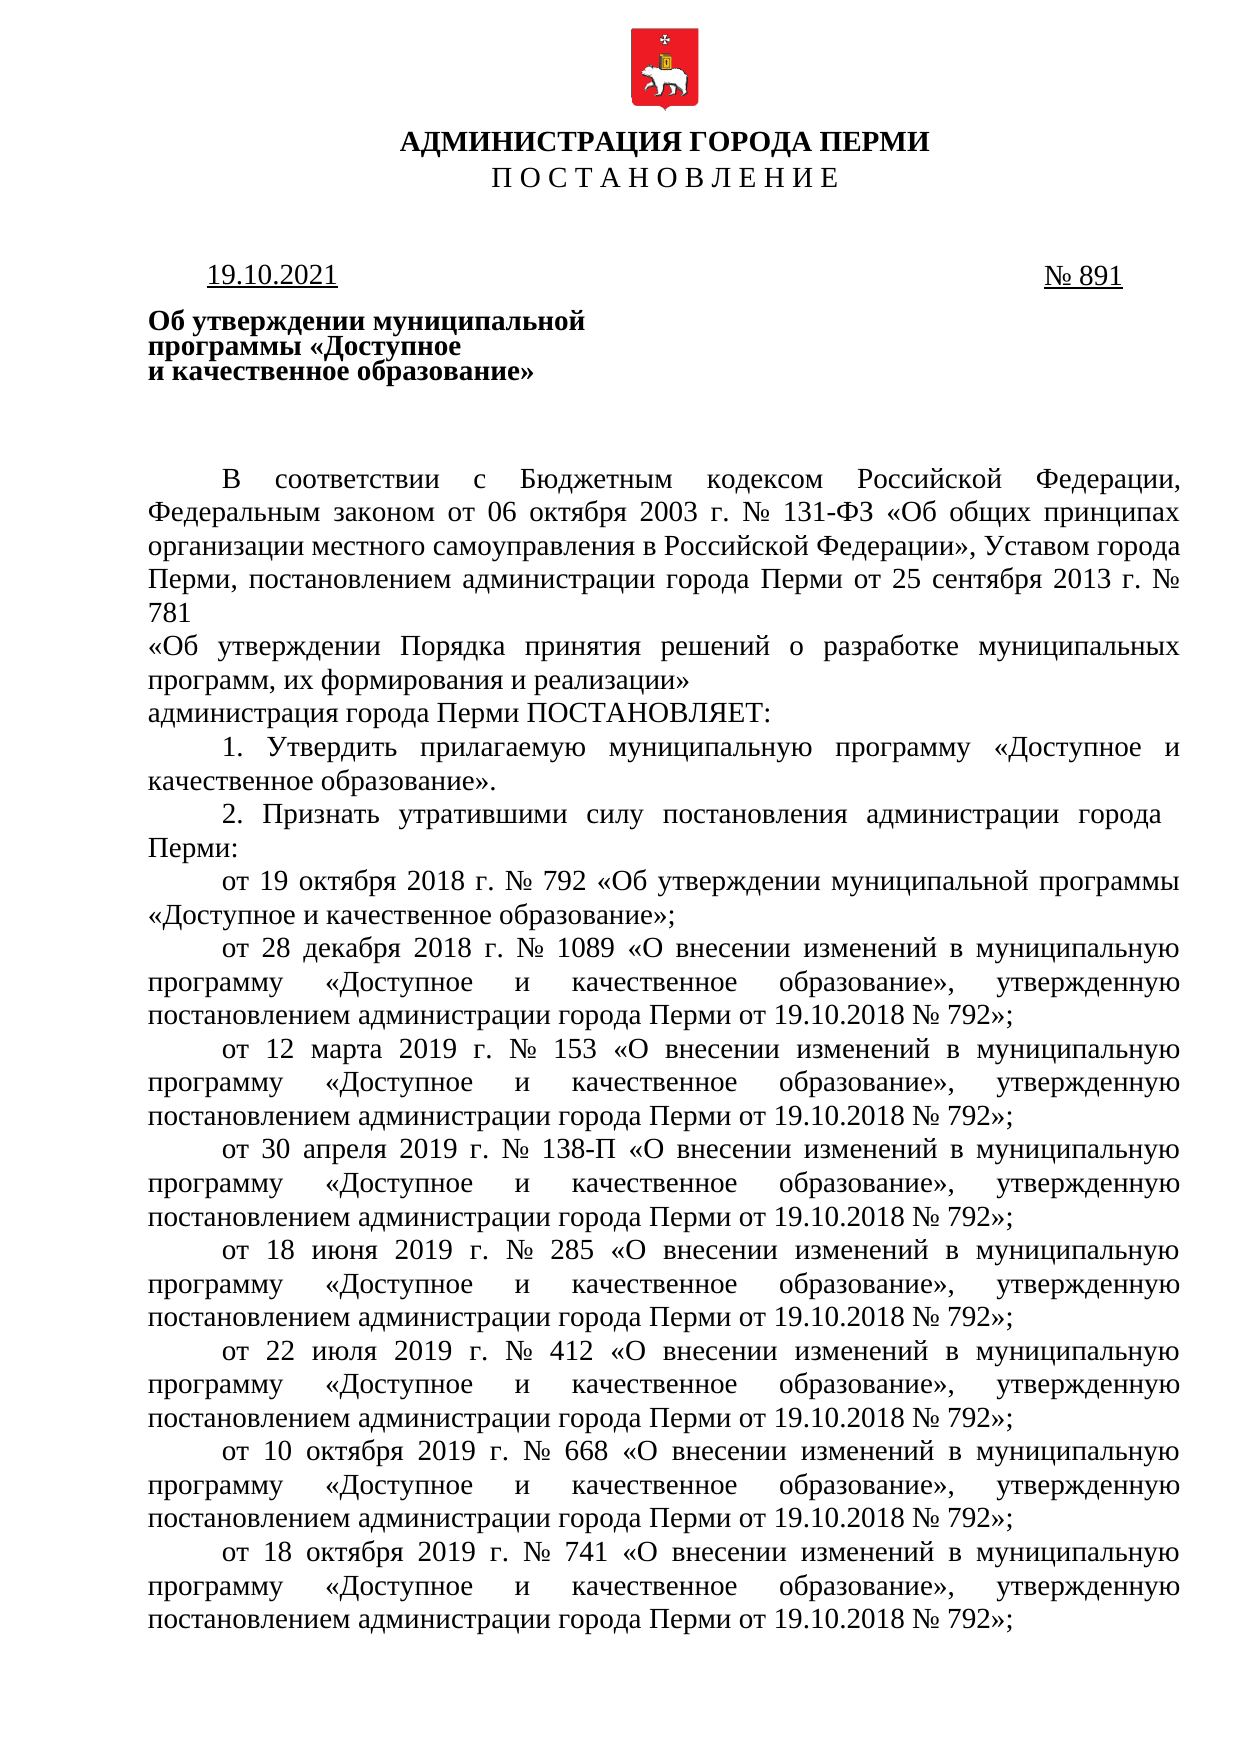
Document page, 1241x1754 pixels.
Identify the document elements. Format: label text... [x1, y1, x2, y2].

text от 18 октября 2019 г. № 741 «О внесении изменений в муниципальную программу «Доступное и качественное образование», утвержденную постановлением администрации города Перми от 19.10.2018 № 792»; [148, 1534, 1181, 1635]
text от 19 октября 2018 г. № 792 «Об утверждении муниципальной программы «Доступное и качественное образование»; [148, 863, 1181, 930]
text от 22 июля 2019 г. № 412 «О внесении изменений в муниципальную программу «Доступное и качественное образование», утвержденную постановлением администрации города Перми от 19.10.2018 № 792»; [148, 1333, 1181, 1433]
text от 18 июня 2019 г. № 285 «О внесении изменений в муниципальную программу «Доступное и качественное образование», утвержденную постановлением администрации города Перми от 19.10.2018 № 792»; [148, 1232, 1181, 1333]
picture [631, 28, 699, 110]
text В соответствии с Бюджетным кодексом Российской Федерации, Федеральным законом от 06 октября 2003 г. № 131-ФЗ «Об общих принципах организации местного самоуправления в Российской Федерации», Уставом города Перми, постановлением администрации города Перми от 25 сентября 2013 г. № 781 «Об утверждении Порядка принятия решений о разработке муниципальных программ, их формирования и реализации» [148, 461, 1181, 696]
text администрация города Перми ПОСТАНОВЛЯЕТ: [148, 696, 1181, 729]
text 1. Утвердить прилагаемую муниципальную программу «Доступное и качественное образование». [148, 729, 1181, 796]
text 2. Признать утратившими силу постановления администрации города Перми: [148, 796, 1181, 863]
text от 10 октября 2019 г. № 668 «О внесении изменений в муниципальную программу «Доступное и качественное образование», утвержденную постановлением администрации города Перми от 19.10.2018 № 792»; [148, 1433, 1181, 1534]
text от 12 марта 2019 г. № 153 «О внесении изменений в муниципальную программу «Доступное и качественное образование», утвержденную постановлением администрации города Перми от 19.10.2018 № 792»; [148, 1031, 1181, 1132]
text от 28 декабря 2018 г. № 1089 «О внесении изменений в муниципальную программу «Доступное и качественное образование», утвержденную постановлением администрации города Перми от 19.10.2018 № 792»; [148, 930, 1181, 1031]
text программы «Доступное и качественное образование» [148, 336, 1181, 386]
text Об утверждении муниципальной [148, 311, 1181, 336]
text от 30 апреля 2019 г. № 138-П «О внесении изменений в муниципальную программу «Доступное и качественное образование», утвержденную постановлением администрации города Перми от 19.10.2018 № 792»; [148, 1132, 1181, 1232]
